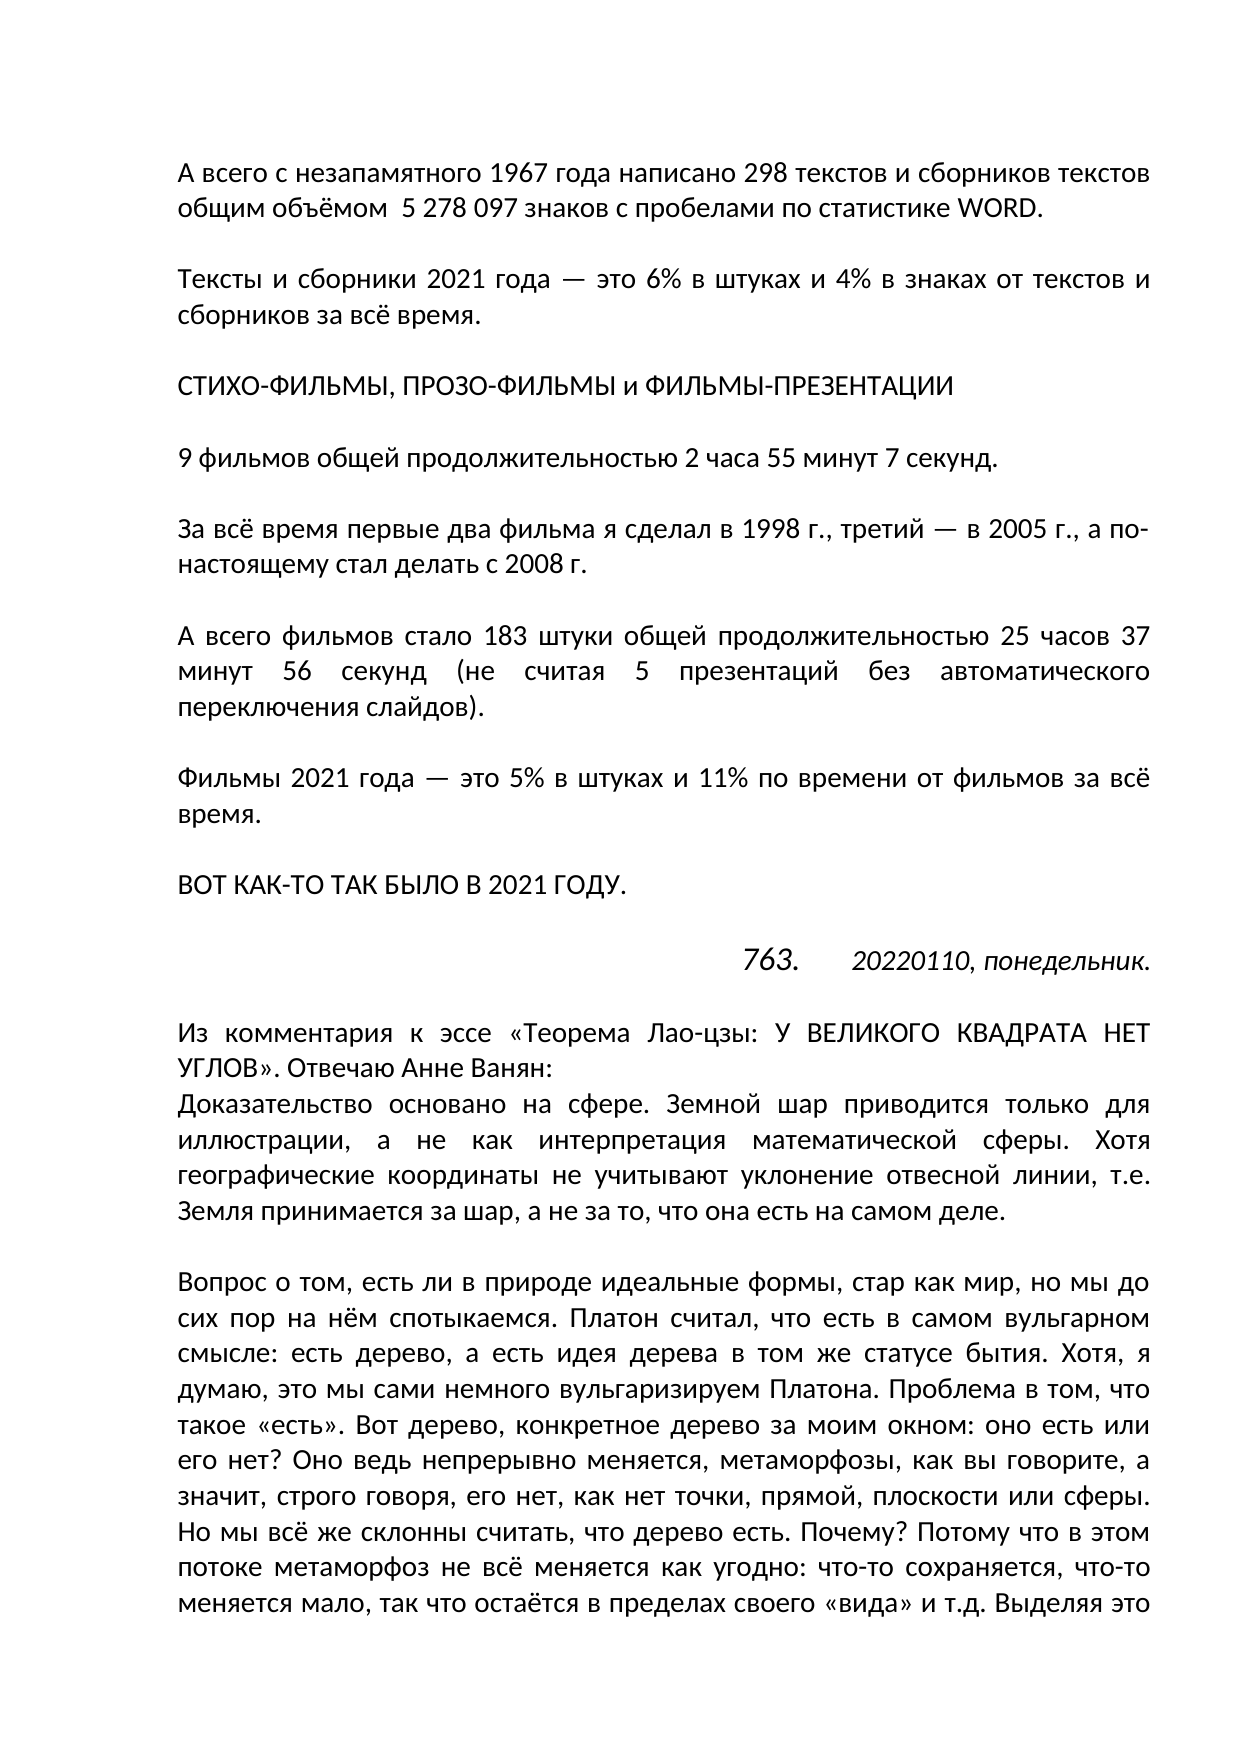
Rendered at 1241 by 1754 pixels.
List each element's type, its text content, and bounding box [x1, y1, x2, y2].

text ВОТ КАК-ТО ТАК БЫЛО В 2021 ГОДУ. [177, 866, 1152, 902]
list 20220110, понедельник. [215, 937, 1152, 978]
text А всего с незапамятного 1967 года написано 298 текстов и сборников текстов общим объёмом 5 278 097 знаков с пробелами по статистике WORD. [177, 154, 1152, 225]
text Тексты и сборники 2021 года — это 6% в штуках и 4% в знаках от текстов и сборников за всё время. [177, 261, 1152, 332]
text Из комментария к эссе «Теорема Лао-цзы: У ВЕЛИКОГО КВАДРАТА НЕТ УГЛОВ». Отвечаю Анне Ванян: [177, 1014, 1152, 1085]
text 9 фильмов общей продолжительностью 2 часа 55 минут 7 секунд. [177, 439, 1152, 474]
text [177, 1263, 1152, 1619]
text А всего фильмов стало 183 штуки общей продолжительностью 25 часов 37 минут 56 секунд (не считая 5 презентаций без автоматического переключения слайдов). [177, 617, 1152, 724]
text Доказательство основано на сфере. Земной шар приводится только для иллюстрации, а не как интерпретация математической сферы. Хотя географические координаты не учитывают уклонение отвесной линии, т.е. Земля принимается за шар, а не за то, что она есть на самом деле. [177, 1085, 1152, 1228]
text Фильмы 2021 года — это 5% в штуках и 11% по времени от фильмов за всё время. [177, 759, 1152, 831]
text СТИХО-ФИЛЬМЫ, ПРОЗО-ФИЛЬМЫ и ФИЛЬМЫ-ПРЕЗЕНТАЦИИ [177, 367, 1152, 403]
text За всё время первые два фильма я сделал в 1998 г., третий — в 2005 г., а по-настоящему стал делать с 2008 г. [177, 510, 1152, 581]
